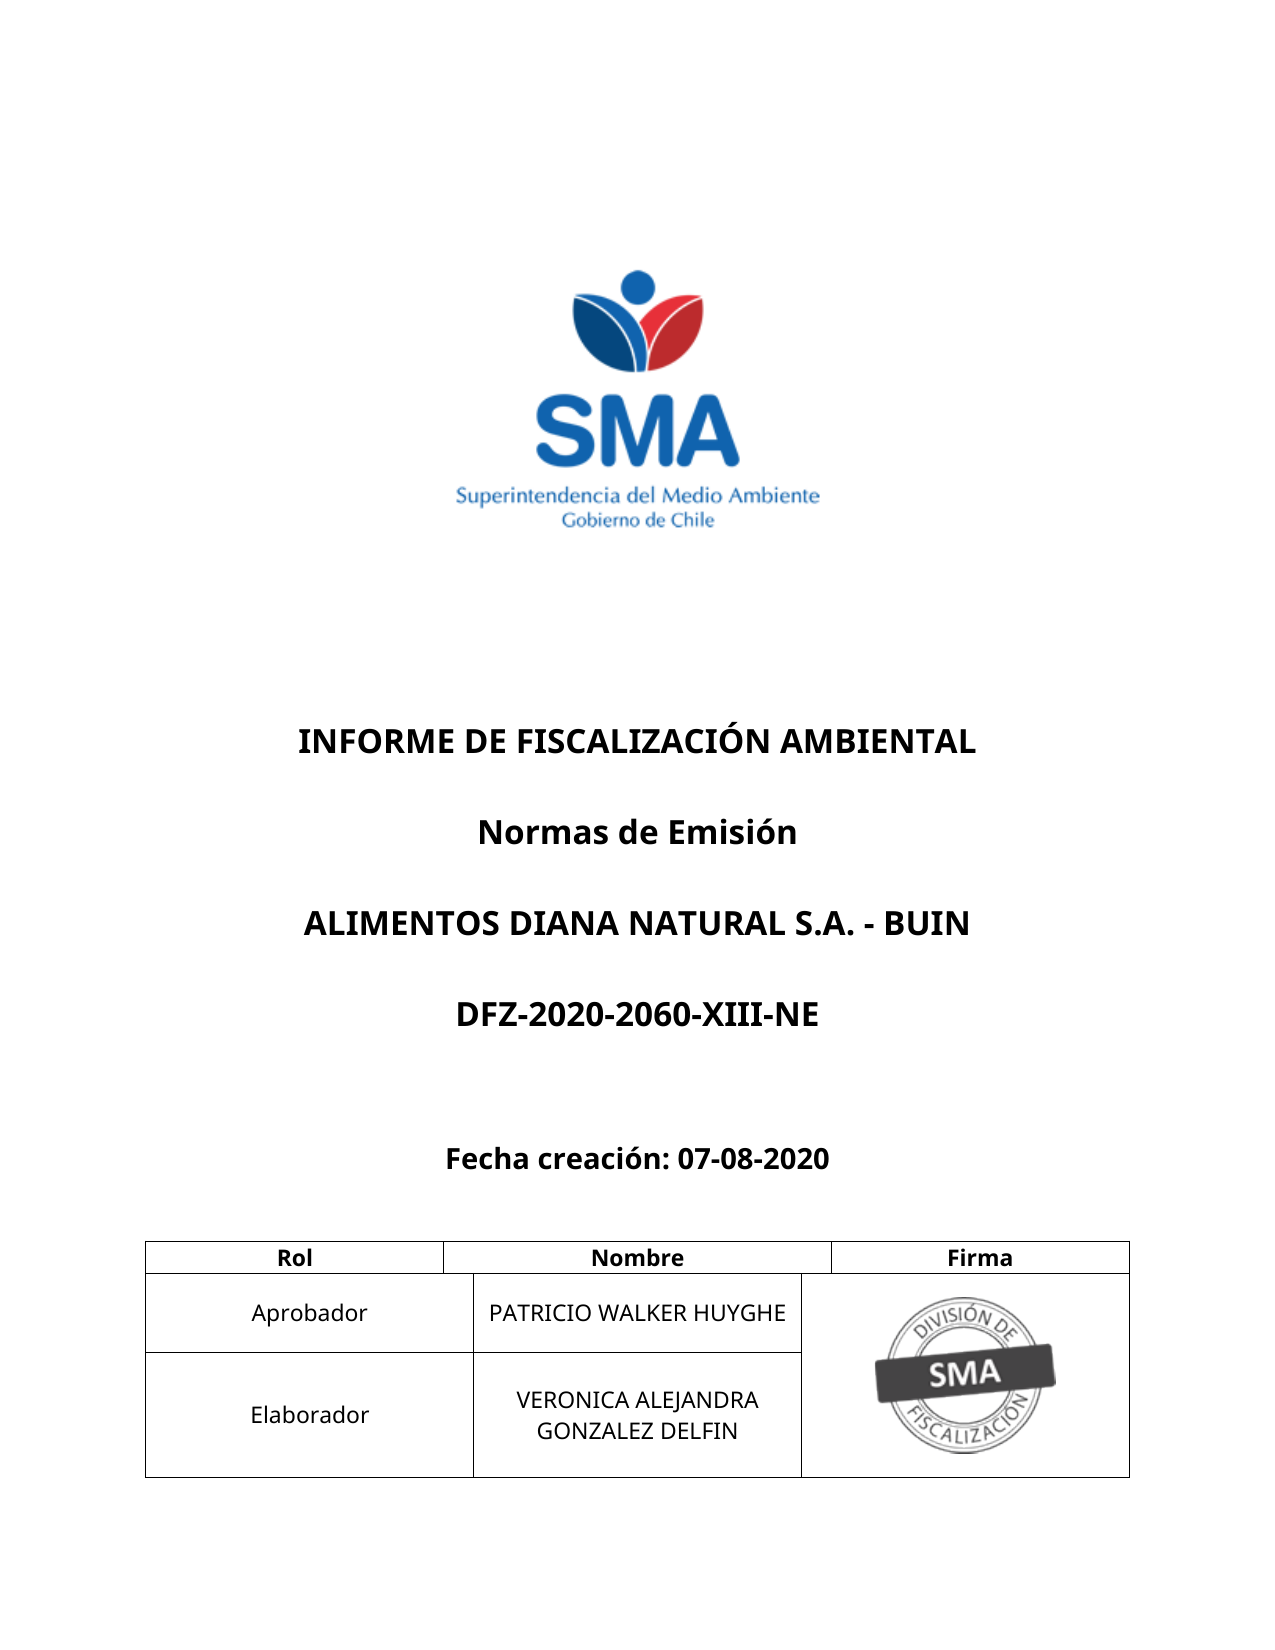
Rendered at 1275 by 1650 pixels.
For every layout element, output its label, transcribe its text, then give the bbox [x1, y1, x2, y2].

text Normas de Emisión [146, 764, 1129, 854]
table_cell PATRICIO WALKER HUYGHE [474, 1274, 801, 1352]
text INFORME DE FISCALIZACIÓN AMBIENTAL [146, 673, 1129, 764]
table_cell [802, 1274, 1129, 1477]
text DFZ-2020-2060-XIII-NE [146, 945, 1129, 1099]
table_cell Aprobador [146, 1274, 473, 1352]
table_cell Elaborador [146, 1353, 473, 1477]
table_cell VERONICA ALEJANDRA GONZALEZ DELFIN [474, 1353, 801, 1477]
table_header Firma [832, 1242, 1129, 1273]
text ALIMENTOS DIANA NATURAL S.A. - BUIN [146, 854, 1129, 945]
table_header Nombre [444, 1242, 831, 1273]
text Fecha creación: 07-08-2020 [146, 1099, 1129, 1241]
table_header Rol [146, 1242, 443, 1273]
picture [874, 1297, 1056, 1454]
picture [388, 250, 887, 548]
